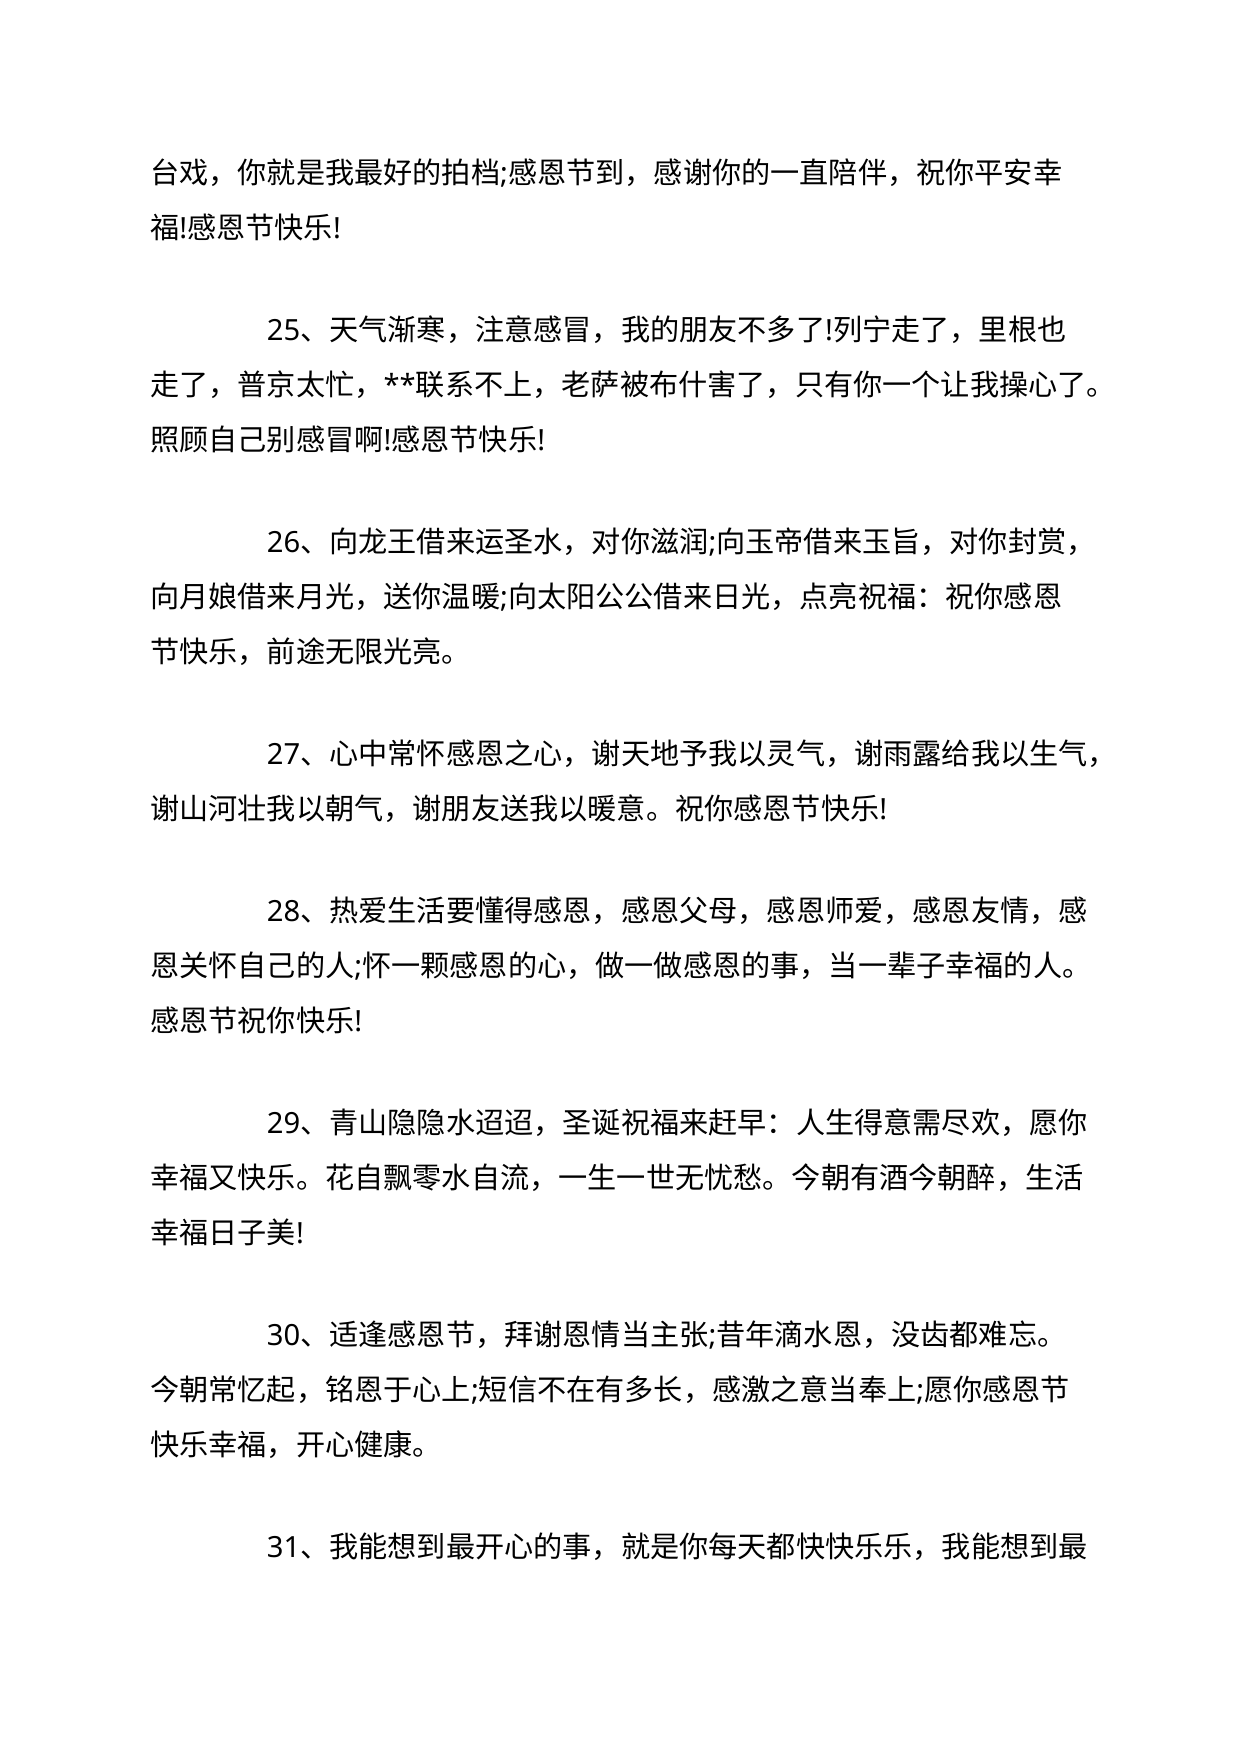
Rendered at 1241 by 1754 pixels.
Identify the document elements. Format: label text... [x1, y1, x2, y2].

text 25、天气渐寒，注意感冒，我的朋友不多了!列宁走了，里根也走了，普京太忙，**联系不上，老萨被布什害了，只有你一个让我操心了。照顾自己别感冒啊!感恩节快乐! [150, 307, 1090, 459]
text 29、青山隐隐水迢迢，圣诞祝福来赶早：人生得意需尽欢，愿你幸福又快乐。花自飘零水自流，一生一世无忧愁。今朝有酒今朝醉，生活幸福日子美! [150, 1100, 1090, 1252]
text 26、向龙王借来运圣水，对你滋润;向玉帝借来玉旨，对你封赏，向月娘借来月光，送你温暖;向太阳公公借来日光，点亮祝福：祝你感恩节快乐，前途无限光亮。 [150, 519, 1090, 671]
text 28、热爱生活要懂得感恩，感恩父母，感恩师爱，感恩友情，感恩关怀自己的人;怀一颗感恩的心，做一做感恩的事，当一辈子幸福的人。感恩节祝你快乐! [150, 888, 1090, 1040]
text 27、心中常怀感恩之心，谢天地予我以灵气，谢雨露给我以生气，谢山河壮我以朝气，谢朋友送我以暖意。祝你感恩节快乐! [150, 731, 1090, 828]
text 30、适逢感恩节，拜谢恩情当主张;昔年滴水恩，没齿都难忘。今朝常忆起，铭恩于心上;短信不在有多长，感激之意当奉上;愿你感恩节快乐幸福，开心健康。 [150, 1312, 1090, 1464]
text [150, 1523, 1090, 1566]
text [150, 150, 1090, 247]
